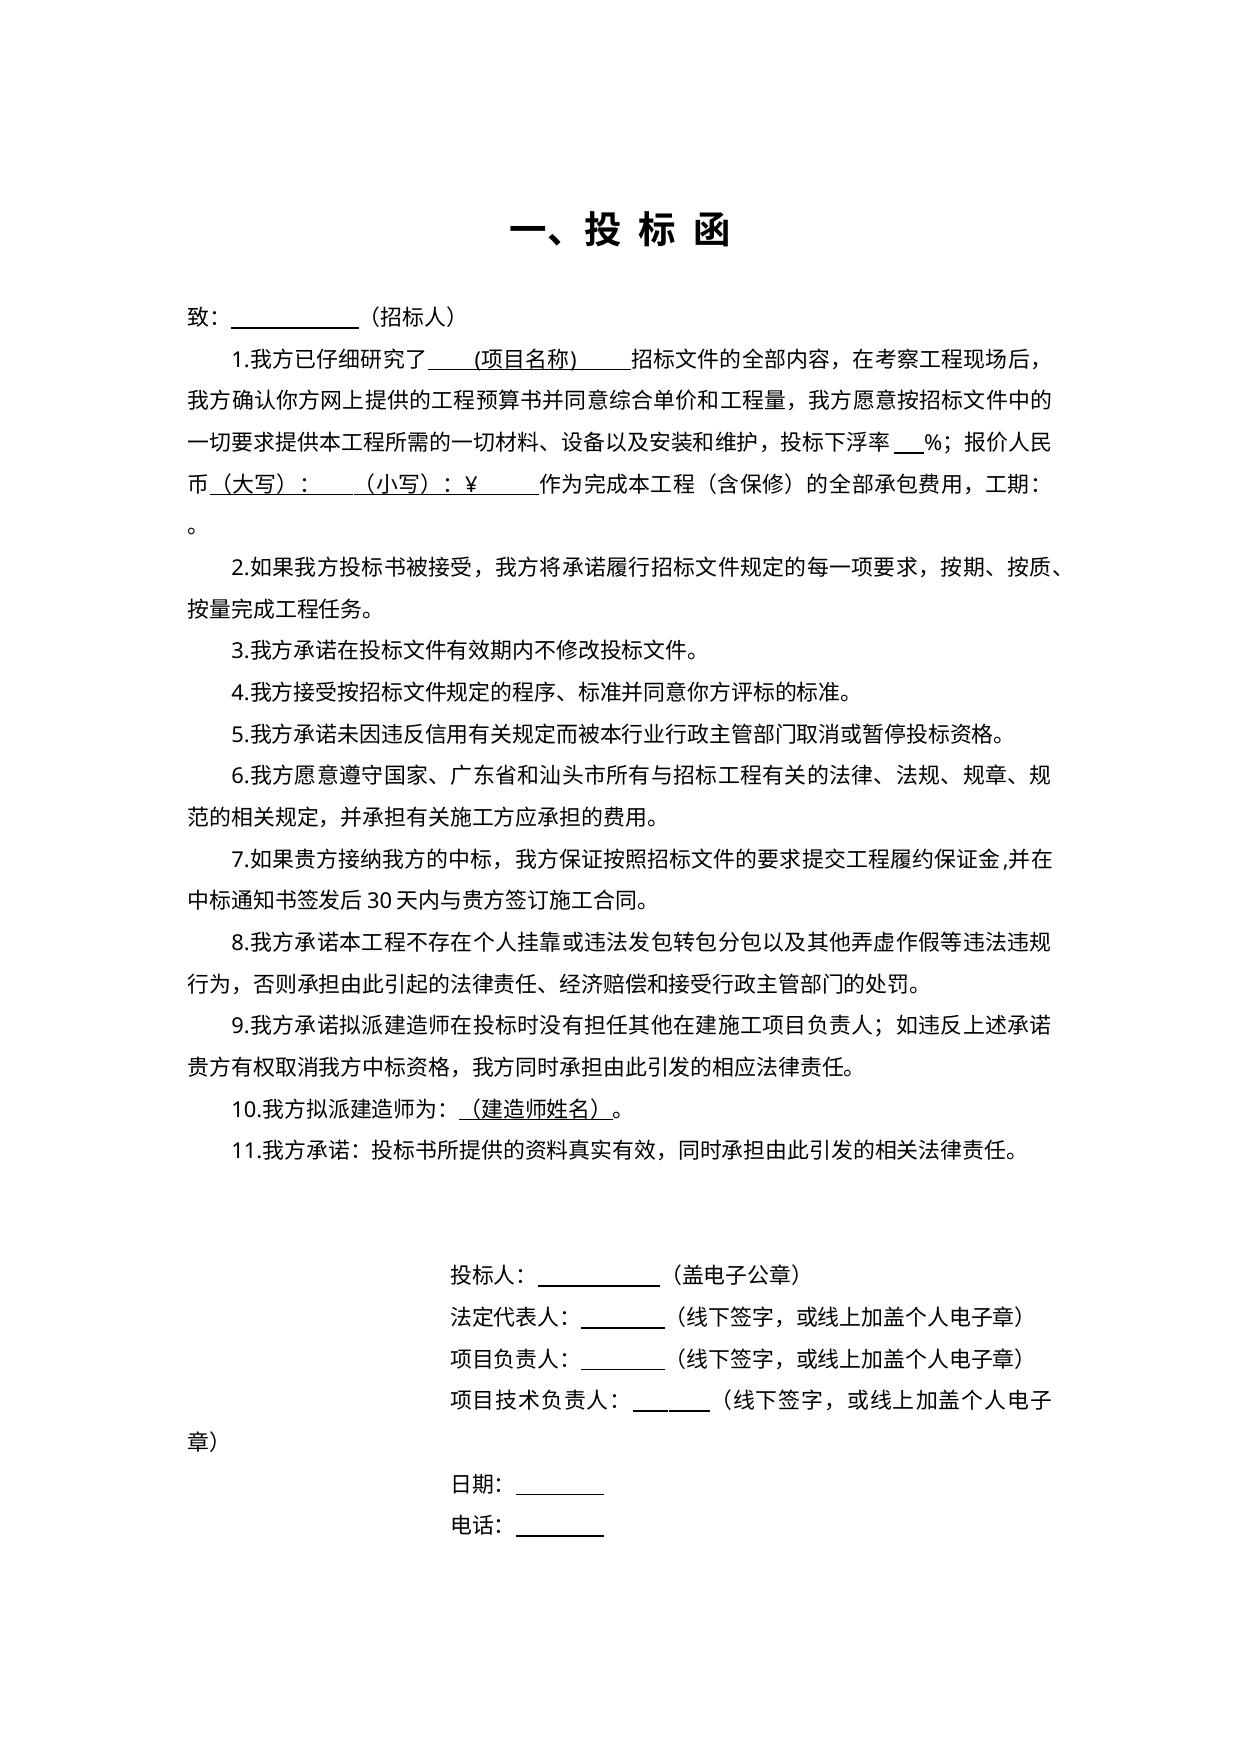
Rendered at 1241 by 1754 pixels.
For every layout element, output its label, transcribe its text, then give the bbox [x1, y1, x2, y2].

text 项目负责人： （线下签字，或线上加盖个人电子章） [187, 1334, 1053, 1375]
text 7.如果贵方接纳我方的中标，我方保证按照招标文件的要求提交工程履约保证金,并在中标通知书签发后30天内与贵方签订施工合同。 [187, 834, 1053, 917]
text 致： （招标人） [187, 292, 1053, 334]
text 3.我方承诺在投标文件有效期内不修改投标文件。 [187, 625, 1053, 667]
text 2.如果我方投标书被接受，我方将承诺履行招标文件规定的每一项要求，按期、按质、按量完成工程任务。 [187, 542, 1053, 625]
text 11.我方承诺：投标书所提供的资料真实有效，同时承担由此引发的相关法律责任。 [187, 1125, 1053, 1167]
text 9.我方承诺拟派建造师在投标时没有担任其他在建施工项目负责人；如违反上述承诺贵方有权取消我方中标资格，我方同时承担由此引发的相应法律责任。 [187, 1000, 1053, 1084]
text 8.我方承诺本工程不存在个人挂靠或违法发包转包分包以及其他弄虚作假等违法违规行为，否则承担由此引起的法律责任、经济赔偿和接受行政主管部门的处罚。 [187, 917, 1053, 1000]
text 电话： [187, 1500, 1053, 1542]
text 一、投 标 函 [187, 194, 1053, 259]
text 日期： [187, 1459, 1053, 1500]
text 投标人： （盖电子公章） [187, 1250, 1053, 1292]
text 项目技术负责人： （线下签字，或线上加盖个人电子章） [187, 1375, 1053, 1459]
text 法定代表人： （线下签字，或线上加盖个人电子章） [187, 1292, 1053, 1334]
text 10.我方拟派建造师为：（建造师姓名）。 [187, 1084, 1053, 1125]
text 4.我方接受按招标文件规定的程序、标准并同意你方评标的标准。 [187, 667, 1053, 709]
text 5.我方承诺未因违反信用有关规定而被本行业行政主管部门取消或暂停投标资格。 [187, 709, 1053, 750]
text 6.我方愿意遵守国家、广东省和汕头市所有与招标工程有关的法律、法规、规章、规范的相关规定，并承担有关施工方应承担的费用。 [187, 750, 1053, 834]
text 1.我方已仔细研究了 (项目名称) 招标文件的全部内容，在考察工程现场后，我方确认你方网上提供的工程预算书并同意综合单价和工程量，我方愿意按招标文件中的一切要求提供本工程所需的一切材料、设备以及安装和维护，投标下浮率 %；报价人民币（大写）： （小写）：¥ 作为完成本工程（含保修）的全部承包费用，工期： 。 [187, 334, 1053, 542]
